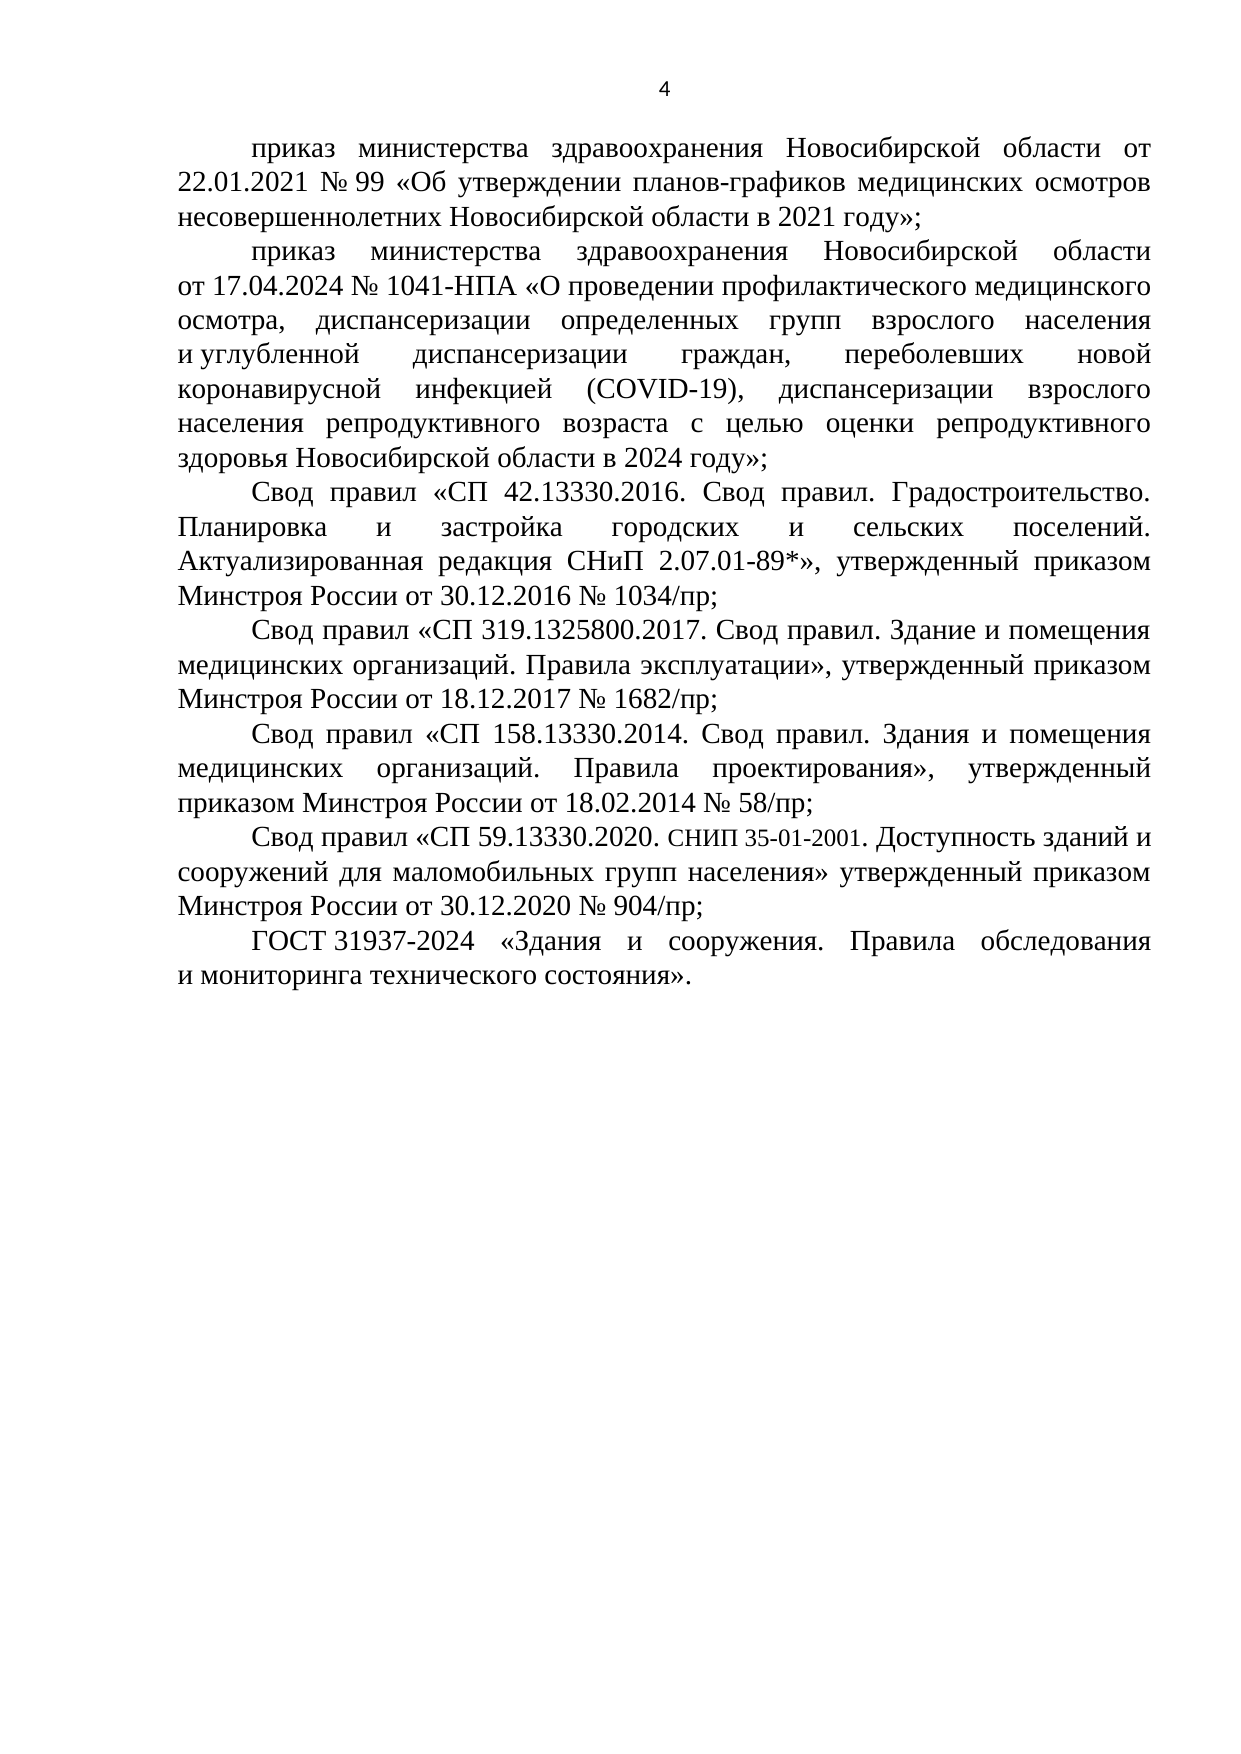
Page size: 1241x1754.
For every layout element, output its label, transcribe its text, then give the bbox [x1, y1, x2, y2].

text Свод правил «СП 42.13330.2016. Свод правил. Градостроительство. Планировка и застройка городских и сельских поселений. Актуализированная редакция СНиП 2.07.01-89*», утвержденный приказом Минстроя России от 30.12.2016 № 1034/пр; [177, 474, 1152, 612]
text приказ министерства здравоохранения Новосибирской области от 17.04.2024 № 1041-НПА «О проведении профилактического медицинского осмотра, диспансеризации определенных групп взрослого населения и углубленной диспансеризации граждан, переболевших новой коронавирусной инфекцией (COVID-19), диспансеризации взрослого населения репродуктивного возраста с целью оценки репродуктивного здоровья Новосибирской области в 2024 году»; [177, 233, 1152, 474]
text Свод правил «СП 319.1325800.2017. Свод правил. Здание и помещения медицинских организаций. Правила эксплуатации», утвержденный приказом Минстроя России от 18.12.2017 № 1682/пр; [177, 612, 1152, 715]
text Свод правил «СП 59.13330.2020. СНИП 35-01-2001. Доступность зданий и сооружений для маломобильных групп населения» утвержденный приказом Минстроя России от 30.12.2020 № 904/пр; [177, 819, 1152, 922]
text приказ министерства здравоохранения Новосибирской области от 22.01.2021 № 99 «Об утверждении планов-графиков медицинских осмотров несовершеннолетних Новосибирской области в 2021 году»; [177, 130, 1152, 232]
text ГОСТ 31937-2024 «Здания и сооружения. Правила обследования и мониторинга технического состояния». [177, 923, 1152, 991]
text Свод правил «СП 158.13330.2014. Свод правил. Здания и помещения медицинских организаций. Правила проектирования», утвержденный приказом Минстроя России от 18.02.2014 № 58/пр; [177, 716, 1152, 818]
